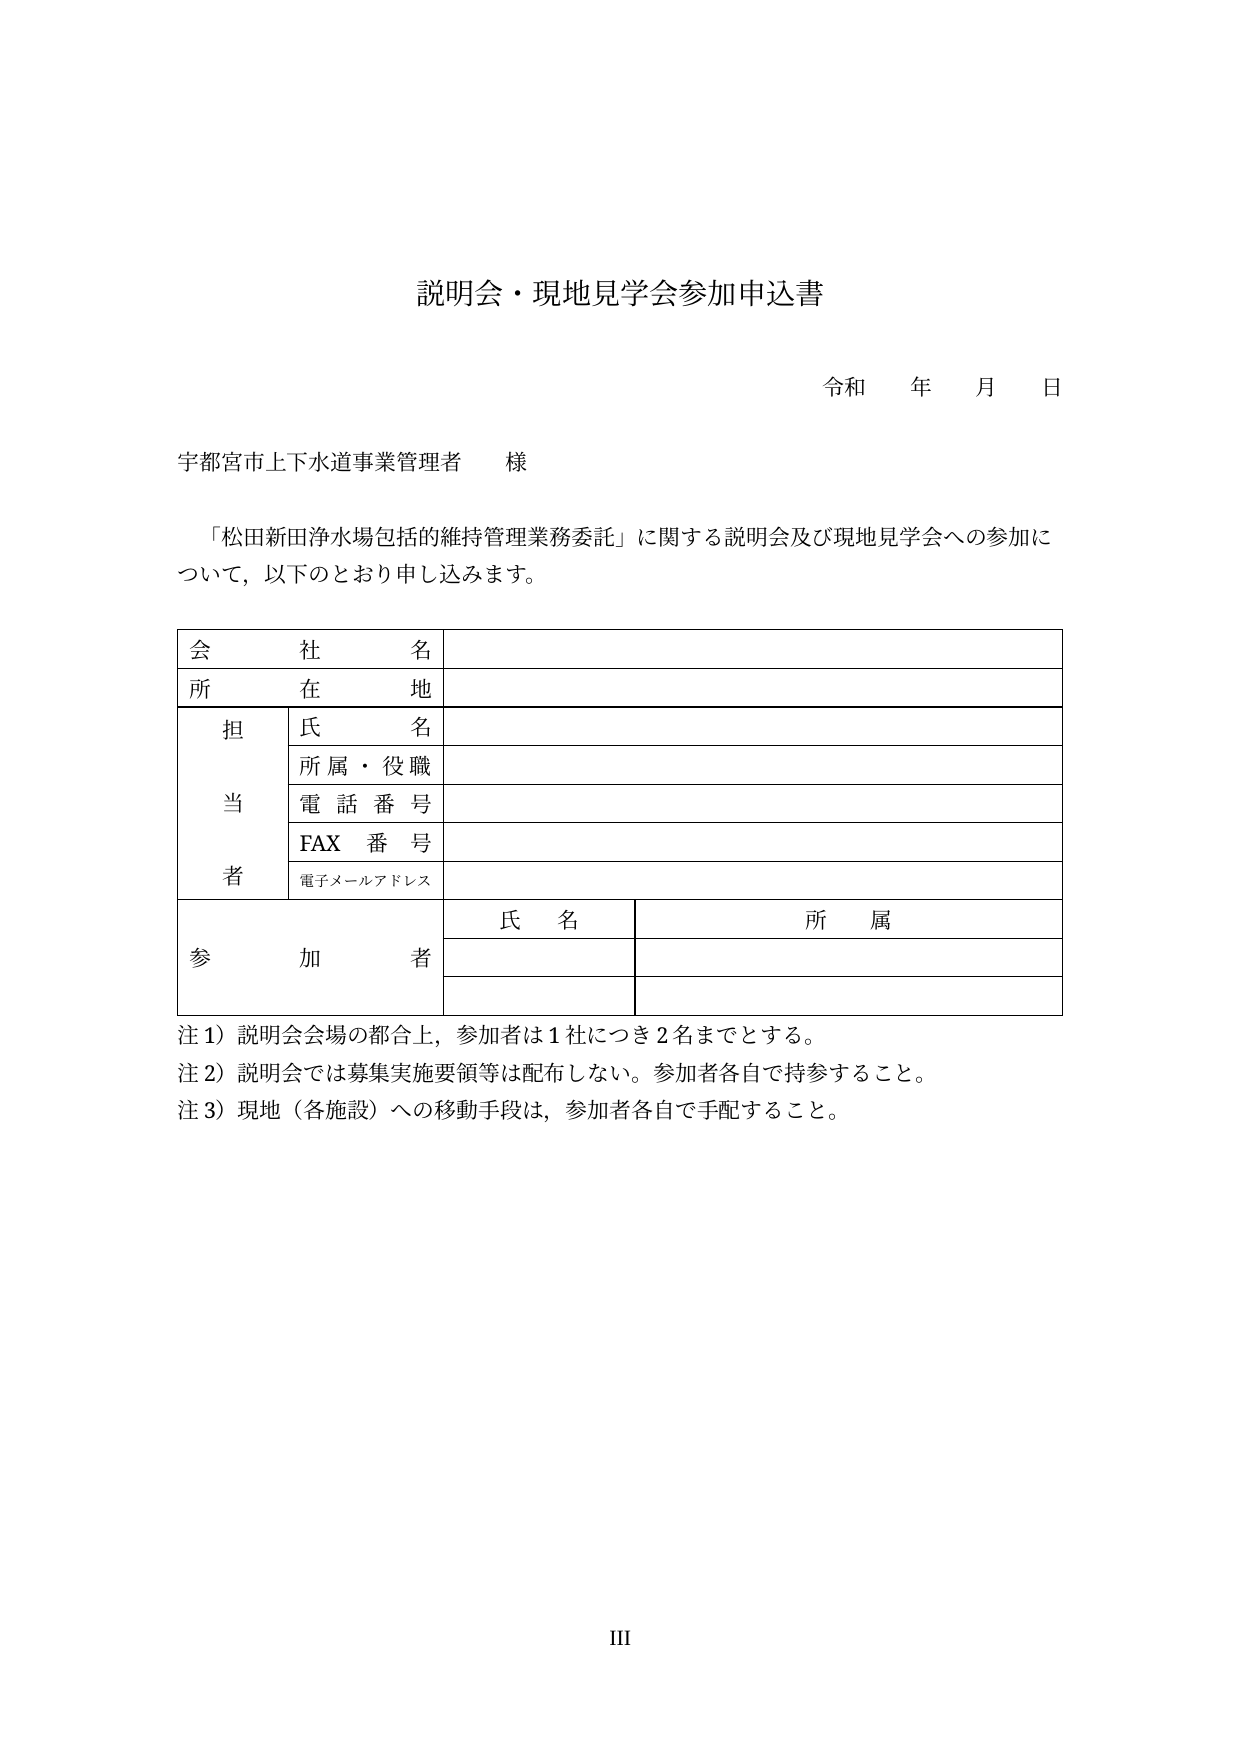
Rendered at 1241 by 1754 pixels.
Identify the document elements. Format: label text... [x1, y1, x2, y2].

table_cell [444, 823, 1062, 861]
text 令和 年 月 日 [177, 367, 1063, 404]
table_cell 氏 名 [444, 900, 634, 938]
table_cell 所属 [636, 900, 1062, 938]
table_cell [444, 746, 1062, 783]
table_cell [636, 977, 1062, 1015]
table_cell [444, 939, 634, 976]
table_cell 担当者 [178, 708, 288, 899]
table_cell 電子メールアドレス [289, 862, 443, 899]
text 「松田新田浄水場包括的維持管理業務委託」に関する説明会及び現地見学会への参加について，以下のとおり申し込みます。 [177, 517, 1063, 592]
table_cell [444, 977, 634, 1015]
table_cell [444, 785, 1062, 822]
text 宇都宮市上下水道事業管理者 様 [177, 442, 1063, 479]
table_cell [444, 708, 1062, 745]
table_header [444, 630, 1062, 668]
table_cell FAX番号 [289, 823, 443, 861]
text 注2）説明会では募集実施要領等は配布しない。参加者各自で持参すること。 [177, 1053, 1063, 1091]
text 注3）現地（各施設）への移動手段は，参加者各自で手配すること。 [177, 1091, 1063, 1128]
table_header 会社名 [178, 630, 443, 668]
table_cell 電話番号 [289, 785, 443, 822]
table_cell [636, 939, 1062, 976]
table_cell 氏名 [289, 708, 443, 745]
text 注1）説明会会場の都合上，参加者は1社につき2名までとする。 [177, 1016, 1063, 1053]
text 説明会・現地見学会参加申込書 [177, 254, 1063, 329]
table_cell [444, 669, 1062, 706]
table_cell 所属・役職 [289, 746, 443, 783]
table_cell 参加者 [178, 900, 443, 1015]
table_cell 所在地 [178, 669, 443, 706]
table_cell [444, 862, 1062, 899]
